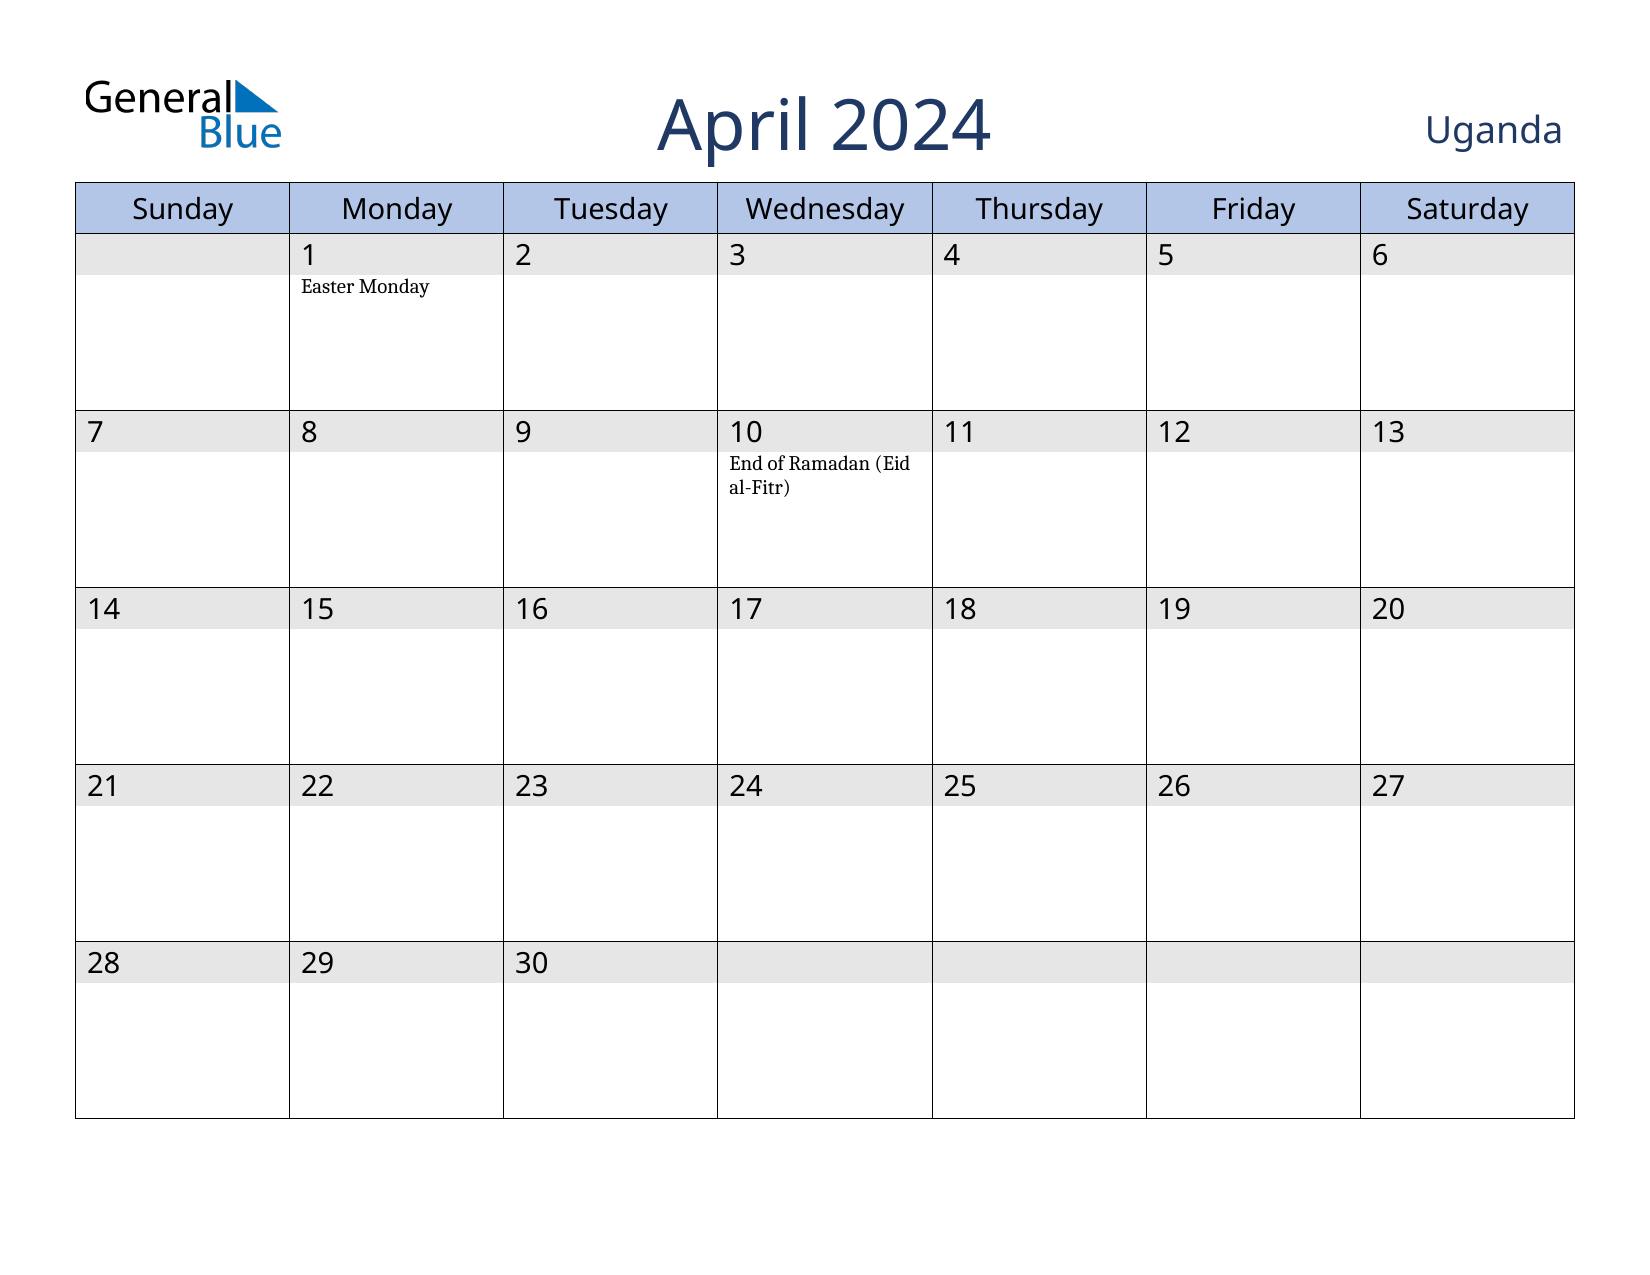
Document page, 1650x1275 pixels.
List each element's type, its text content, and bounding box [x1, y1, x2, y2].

table_cell [290, 806, 503, 941]
table_cell 6 [1361, 234, 1574, 275]
table_cell [1361, 942, 1574, 983]
table_cell 23 [504, 765, 717, 806]
picture [86, 80, 281, 148]
table_cell [76, 629, 289, 764]
table_cell [1147, 629, 1360, 764]
table_cell 9 [504, 411, 717, 452]
table_cell 13 [1361, 411, 1574, 452]
table_cell 14 [76, 588, 289, 629]
table_cell [76, 983, 289, 1118]
table_cell [1361, 629, 1574, 764]
table_cell 1 [290, 234, 503, 275]
table_cell [76, 452, 289, 587]
table_cell [933, 275, 1146, 410]
table_cell [1361, 806, 1574, 941]
table_cell Monday [290, 183, 503, 233]
table_cell [504, 983, 717, 1118]
table_cell [933, 942, 1146, 983]
table_cell [76, 806, 289, 941]
table_cell 25 [933, 765, 1146, 806]
table_cell 27 [1361, 765, 1574, 806]
table_cell 22 [290, 765, 503, 806]
table_cell [76, 275, 289, 410]
table_cell [290, 983, 503, 1118]
table_cell [504, 452, 717, 587]
table_cell [933, 629, 1146, 764]
table_cell 26 [1147, 765, 1360, 806]
table_cell [504, 275, 717, 410]
table_cell Easter Monday [290, 275, 503, 410]
table_cell Thursday [933, 183, 1146, 233]
table_header Uganda [1146, 75, 1574, 182]
table_cell 28 [76, 942, 289, 983]
table_cell 15 [290, 588, 503, 629]
table_cell 20 [1361, 588, 1574, 629]
table_cell [718, 275, 932, 410]
table_cell 24 [718, 765, 932, 806]
table_cell [718, 983, 932, 1118]
table_cell 19 [1147, 588, 1360, 629]
table_cell [718, 942, 932, 983]
table_cell [504, 806, 717, 941]
table_cell [1361, 983, 1574, 1118]
table_cell 16 [504, 588, 717, 629]
table_cell 5 [1147, 234, 1360, 275]
table_cell 30 [504, 942, 717, 983]
table_cell Saturday [1361, 183, 1574, 233]
table_cell 7 [76, 411, 289, 452]
table_cell 18 [933, 588, 1146, 629]
table_cell [1147, 806, 1360, 941]
table_cell 21 [76, 765, 289, 806]
table_cell 11 [933, 411, 1146, 452]
table_cell [933, 983, 1146, 1118]
table_header [76, 75, 503, 182]
table_cell 3 [718, 234, 932, 275]
table_cell [76, 234, 289, 275]
table_cell [718, 629, 932, 764]
table_cell [933, 806, 1146, 941]
table_cell [718, 806, 932, 941]
table_cell [504, 629, 717, 764]
table_header April 2024 [504, 75, 1146, 182]
table_cell [1147, 452, 1360, 587]
table_cell [290, 452, 503, 587]
table_cell [290, 629, 503, 764]
table_cell [1361, 452, 1574, 587]
table_cell [1147, 275, 1360, 410]
table_cell 29 [290, 942, 503, 983]
table_cell [1147, 983, 1360, 1118]
table_cell 17 [718, 588, 932, 629]
table_cell Tuesday [504, 183, 717, 233]
table_cell 12 [1147, 411, 1360, 452]
table_cell 4 [933, 234, 1146, 275]
table_cell 8 [290, 411, 503, 452]
table_cell [1361, 275, 1574, 410]
table_cell Sunday [76, 183, 289, 233]
table_cell 2 [504, 234, 717, 275]
table_cell [1147, 942, 1360, 983]
table_cell Friday [1147, 183, 1360, 233]
table_cell End of Ramadan (Eid al-Fitr) [718, 452, 932, 587]
table_cell [933, 452, 1146, 587]
table_cell Wednesday [718, 183, 932, 233]
table_cell 10 [718, 411, 932, 452]
